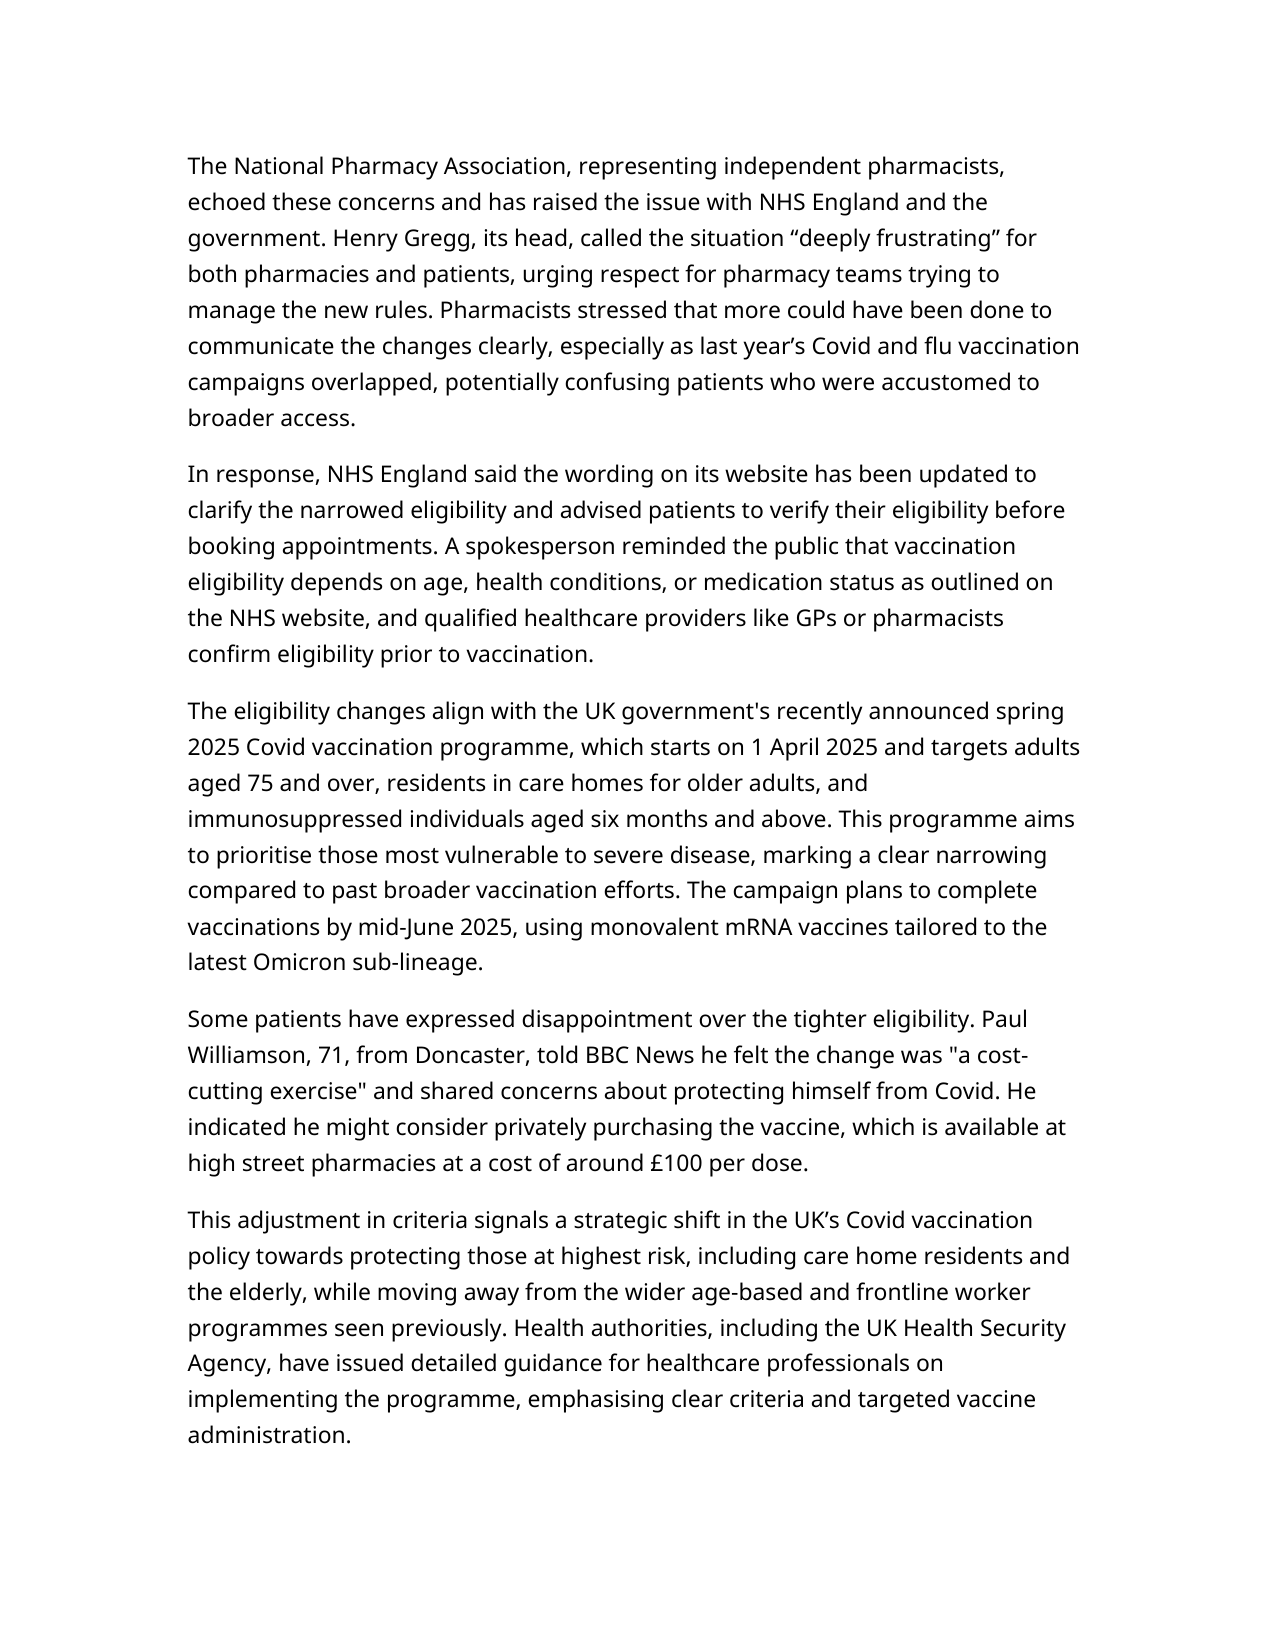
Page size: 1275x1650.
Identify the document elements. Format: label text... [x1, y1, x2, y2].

text The eligibility changes align with the UK government's recently announced spring 2025 Covid vaccination programme, which starts on 1 April 2025 and targets adults aged 75 and over, residents in care homes for older adults, and immunosuppressed individuals aged six months and above. This programme aims to prioritise those most vulnerable to severe disease, marking a clear narrowing compared to past broader vaccination efforts. The campaign plans to complete vaccinations by mid-June 2025, using monovalent mRNA vaccines tailored to the latest Omicron sub-lineage. [187, 695, 1087, 978]
text This adjustment in criteria signals a strategic shift in the UK’s Covid vaccination policy towards protecting those at highest risk, including care home residents and the elderly, while moving away from the wider age-based and frontline worker programmes seen previously. Health authorities, including the UK Health Security Agency, have issued detailed guidance for healthcare professionals on implementing the programme, emphasising clear criteria and targeted vaccine administration. [187, 1204, 1087, 1451]
text Some patients have expressed disappointment over the tighter eligibility. Paul Williamson, 71, from Doncaster, told BBC News he felt the change was "a cost-cutting exercise" and shared concerns about protecting himself from Covid. He indicated he might consider privately purchasing the vaccine, which is available at high street pharmacies at a cost of around £100 per dose. [187, 1003, 1087, 1178]
text The National Pharmacy Association, representing independent pharmacists, echoed these concerns and has raised the issue with NHS England and the government. Henry Gregg, its head, called the situation “deeply frustrating” for both pharmacies and patients, urging respect for pharmacy teams trying to manage the new rules. Pharmacists stressed that more could have been done to communicate the changes clearly, especially as last year’s Covid and flu vaccination campaigns overlapped, potentially confusing patients who were accustomed to broader access. [187, 150, 1087, 433]
text In response, NHS England said the wording on its website has been updated to clarify the narrowed eligibility and advised patients to verify their eligibility before booking appointments. A spokesperson reminded the public that vaccination eligibility depends on age, health conditions, or medication status as outlined on the NHS website, and qualified healthcare providers like GPs or pharmacists confirm eligibility prior to vaccination. [187, 458, 1087, 669]
